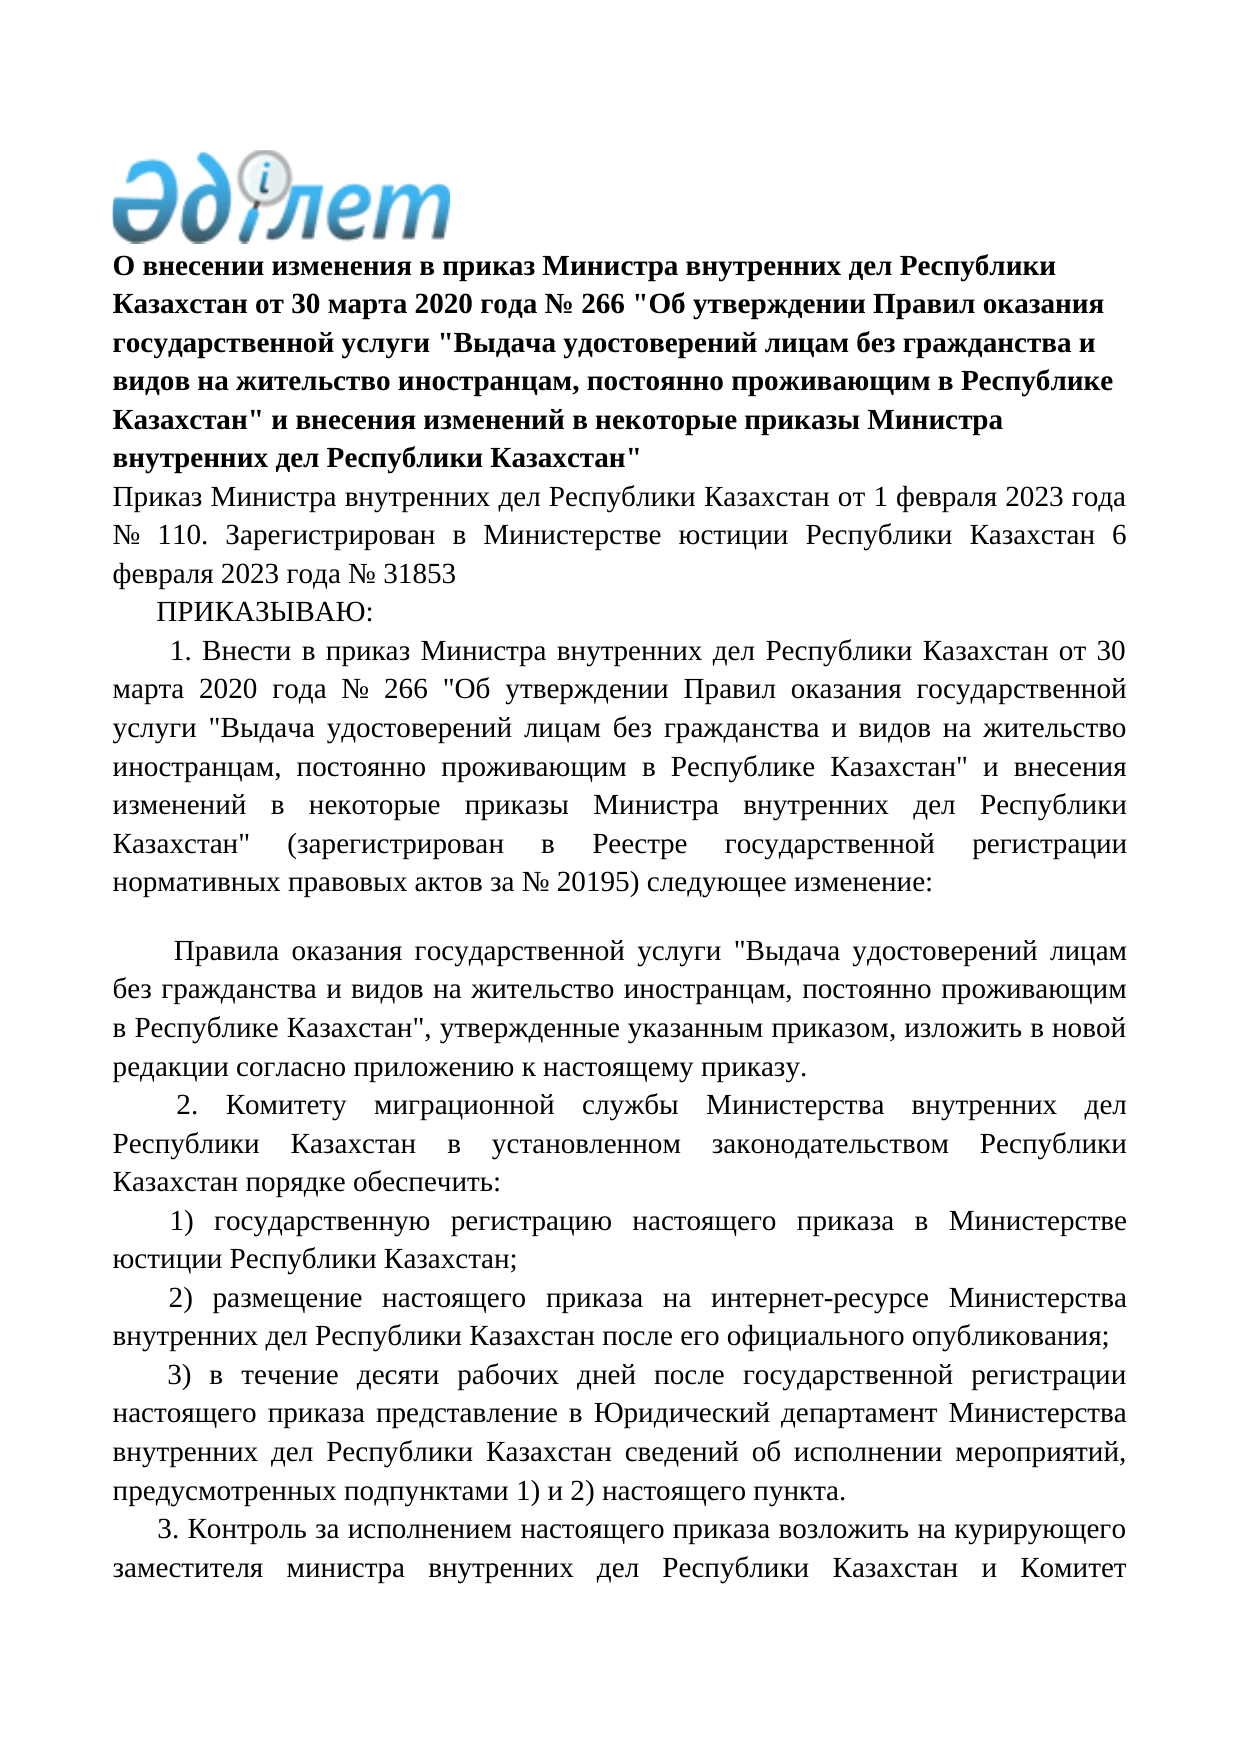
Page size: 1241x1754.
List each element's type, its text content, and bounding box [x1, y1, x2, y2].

text 1. Внести в приказ Министра внутренних дел Республики Казахстан от 30 марта 2020 года № 266 "Об утверждении Правил оказания государственной услуги "Выдача удостоверений лицам без гражданства и видов на жительство иностранцам, постоянно проживающим в Республике Казахстан" и внесения изменений в некоторые приказы Министра внутренних дел Республики Казахстан" (зарегистрирован в Реестре государственной регистрации нормативных правовых актов за № 20195) следующее изменение: [112, 633, 1128, 898]
text Правила оказания государственной услуги "Выдача удостоверений лицам без гражданства и видов на жительство иностранцам, постоянно проживающим в Республике Казахстан", утвержденные указанным приказом, изложить в новой редакции согласно приложению к настоящему приказу. [112, 933, 1128, 1082]
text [112, 1511, 1128, 1583]
picture [112, 150, 451, 244]
text ПРИКАЗЫВАЮ: [112, 594, 1128, 628]
text Приказ Министра внутренних дел Республики Казахстан от 1 февраля 2023 года № 110. Зарегистрирован в Министерстве юстиции Республики Казахстан 6 февраля 2023 года № 31853 [112, 479, 1128, 589]
text 2. Комитету миграционной службы Министерства внутренних дел Республики Казахстан в установленном законодательством Республики Казахстан порядке обеспечить: [112, 1087, 1128, 1198]
text 1) государственную регистрацию настоящего приказа в Министерстве юстиции Республики Казахстан; [112, 1203, 1128, 1275]
text 3) в течение десяти рабочих дней после государственной регистрации настоящего приказа представление в Юридический департамент Министерства внутренних дел Республики Казахстан сведений об исполнении мероприятий, предусмотренных подпунктами 1) и 2) настоящего пункта. [112, 1357, 1128, 1506]
text 2) размещение настоящего приказа на интернет-ресурсе Министерства внутренних дел Республики Казахстан после его официального опубликования; [112, 1280, 1128, 1352]
text О внесении изменения в приказ Министра внутренних дел Республики Казахстан от 30 марта 2020 года № 266 "Об утверждении Правил оказания государственной услуги "Выдача удостоверений лицам без гражданства и видов на жительство иностранцам, постоянно проживающим в Республике Казахстан" и внесения изменений в некоторые приказы Министра внутренних дел Республики Казахстан" [112, 248, 1128, 474]
